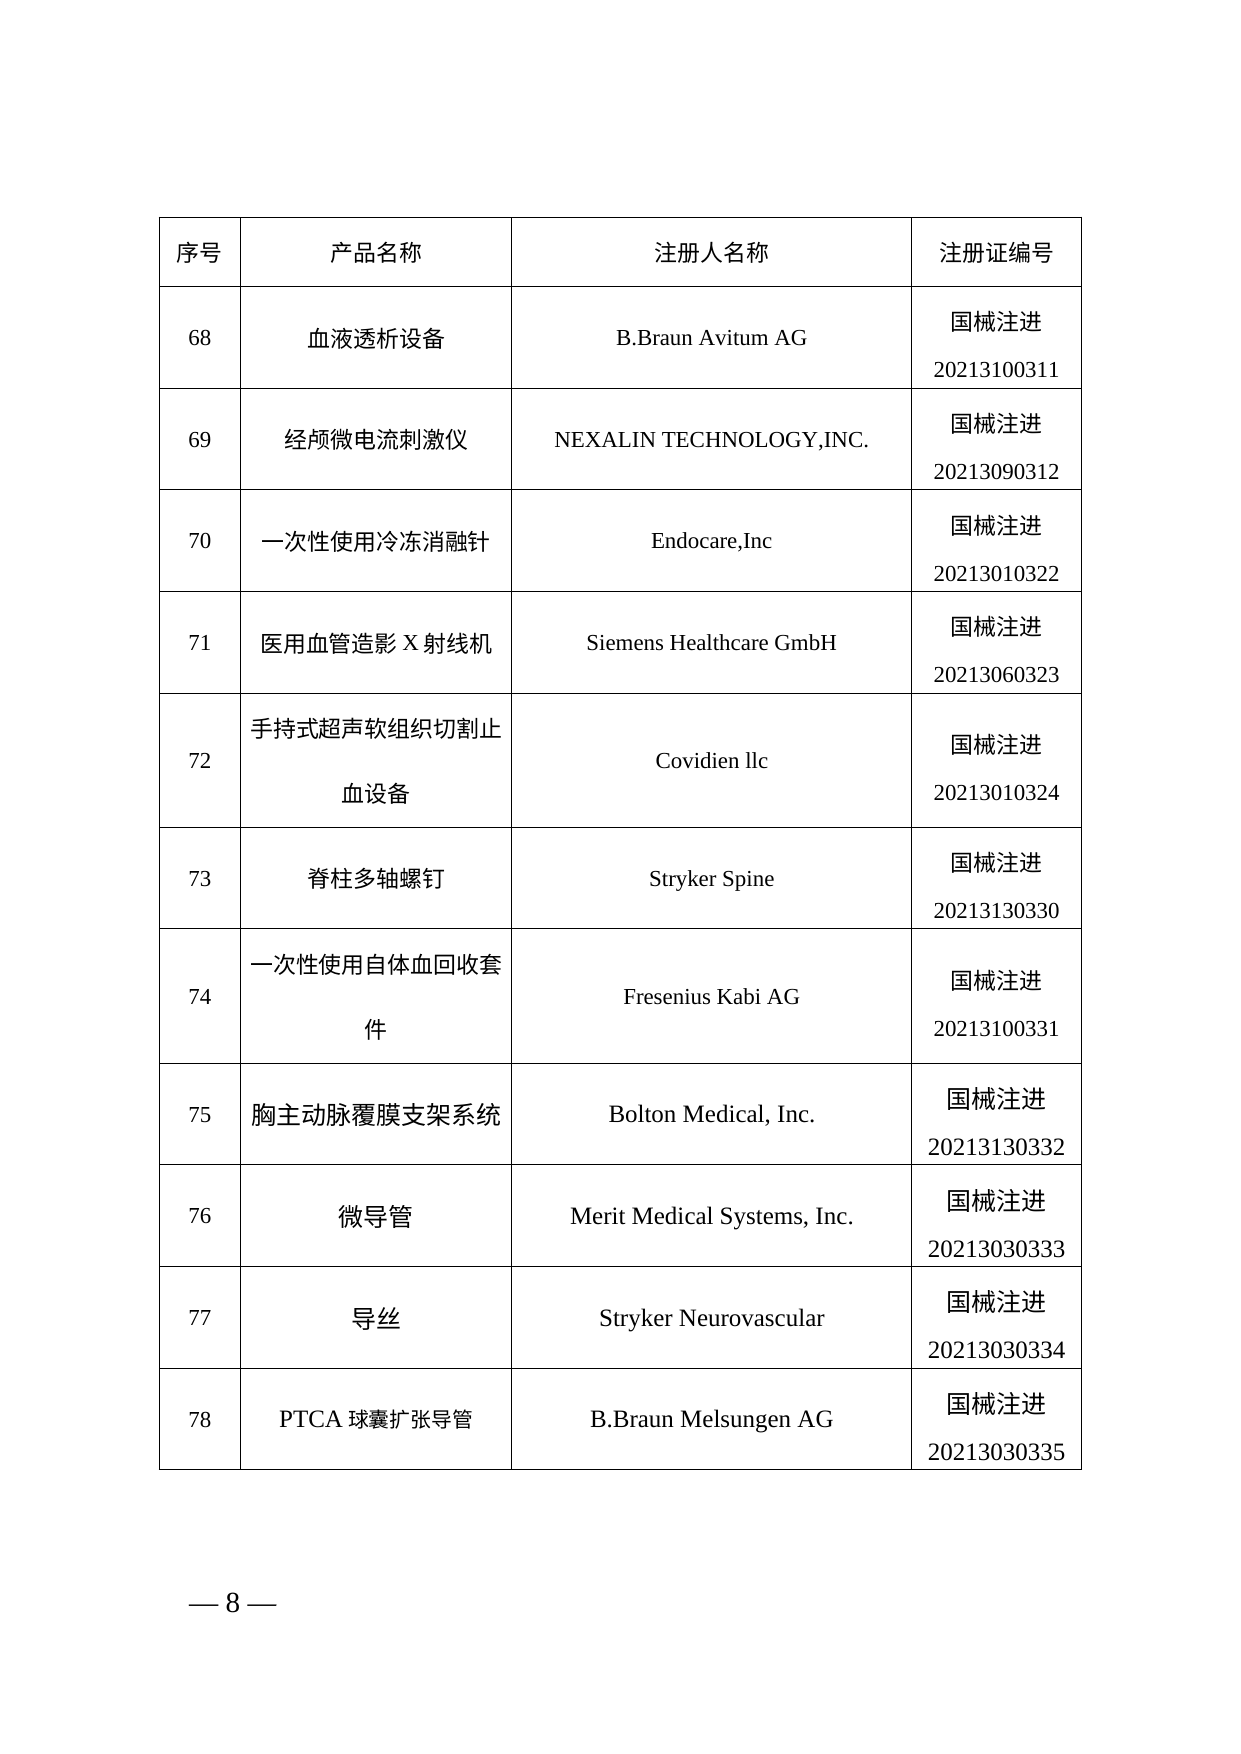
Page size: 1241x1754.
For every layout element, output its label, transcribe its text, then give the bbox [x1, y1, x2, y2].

table_header 注册人名称 [512, 218, 911, 286]
table_cell 经颅微电流刺激仪 [241, 389, 511, 489]
table_cell 国械注进20213100331 [912, 929, 1081, 1062]
table_cell Siemens Healthcare GmbH [512, 592, 911, 692]
table_cell Merit Medical Systems, Inc. [512, 1165, 911, 1266]
table_cell 医用血管造影X射线机 [241, 592, 511, 692]
table_cell 77 [160, 1267, 240, 1367]
table_cell NEXALIN TECHNOLOGY,INC. [512, 389, 911, 489]
table_cell PTCA球囊扩张导管 [241, 1369, 511, 1469]
table_cell Stryker Neurovascular [512, 1267, 911, 1367]
table_header 注册证编号 [912, 218, 1081, 286]
table_cell B.Braun Avitum AG [512, 287, 911, 387]
table_cell 国械注进20213100311 [912, 287, 1081, 387]
table_cell Bolton Medical, Inc. [512, 1064, 911, 1164]
table_cell 国械注进20213010322 [912, 490, 1081, 591]
table_cell 75 [160, 1064, 240, 1164]
table_cell Fresenius Kabi AG [512, 929, 911, 1062]
table_cell 国械注进20213030335 [912, 1369, 1081, 1469]
table_cell 72 [160, 694, 240, 827]
table_cell 国械注进20213030334 [912, 1267, 1081, 1367]
table_cell 73 [160, 828, 240, 928]
table_cell 一次性使用冷冻消融针 [241, 490, 511, 591]
table_cell 76 [160, 1165, 240, 1266]
table_cell 手持式超声软组织切割止血设备 [241, 694, 511, 827]
table_cell 70 [160, 490, 240, 591]
table_cell 微导管 [241, 1165, 511, 1266]
table_cell 一次性使用自体血回收套件 [241, 929, 511, 1062]
table_cell 国械注进20213090312 [912, 389, 1081, 489]
table_cell Stryker Spine [512, 828, 911, 928]
table_cell 导丝 [241, 1267, 511, 1367]
table_cell B.Braun Melsungen AG [512, 1369, 911, 1469]
table_cell 国械注进20213130332 [912, 1064, 1081, 1164]
table_cell 71 [160, 592, 240, 692]
table_cell 68 [160, 287, 240, 387]
table_cell 74 [160, 929, 240, 1062]
table_header 产品名称 [241, 218, 511, 286]
table_cell 胸主动脉覆膜支架系统 [241, 1064, 511, 1164]
table_cell 脊柱多轴螺钉 [241, 828, 511, 928]
table_cell 69 [160, 389, 240, 489]
table_cell 国械注进20213030333 [912, 1165, 1081, 1266]
table_cell 78 [160, 1369, 240, 1469]
table_cell 国械注进20213010324 [912, 694, 1081, 827]
table_cell 国械注进20213130330 [912, 828, 1081, 928]
table_cell 血液透析设备 [241, 287, 511, 387]
table_cell Covidien llc [512, 694, 911, 827]
table_cell 国械注进20213060323 [912, 592, 1081, 692]
table_cell Endocare,Inc [512, 490, 911, 591]
table_header 序号 [160, 218, 240, 286]
